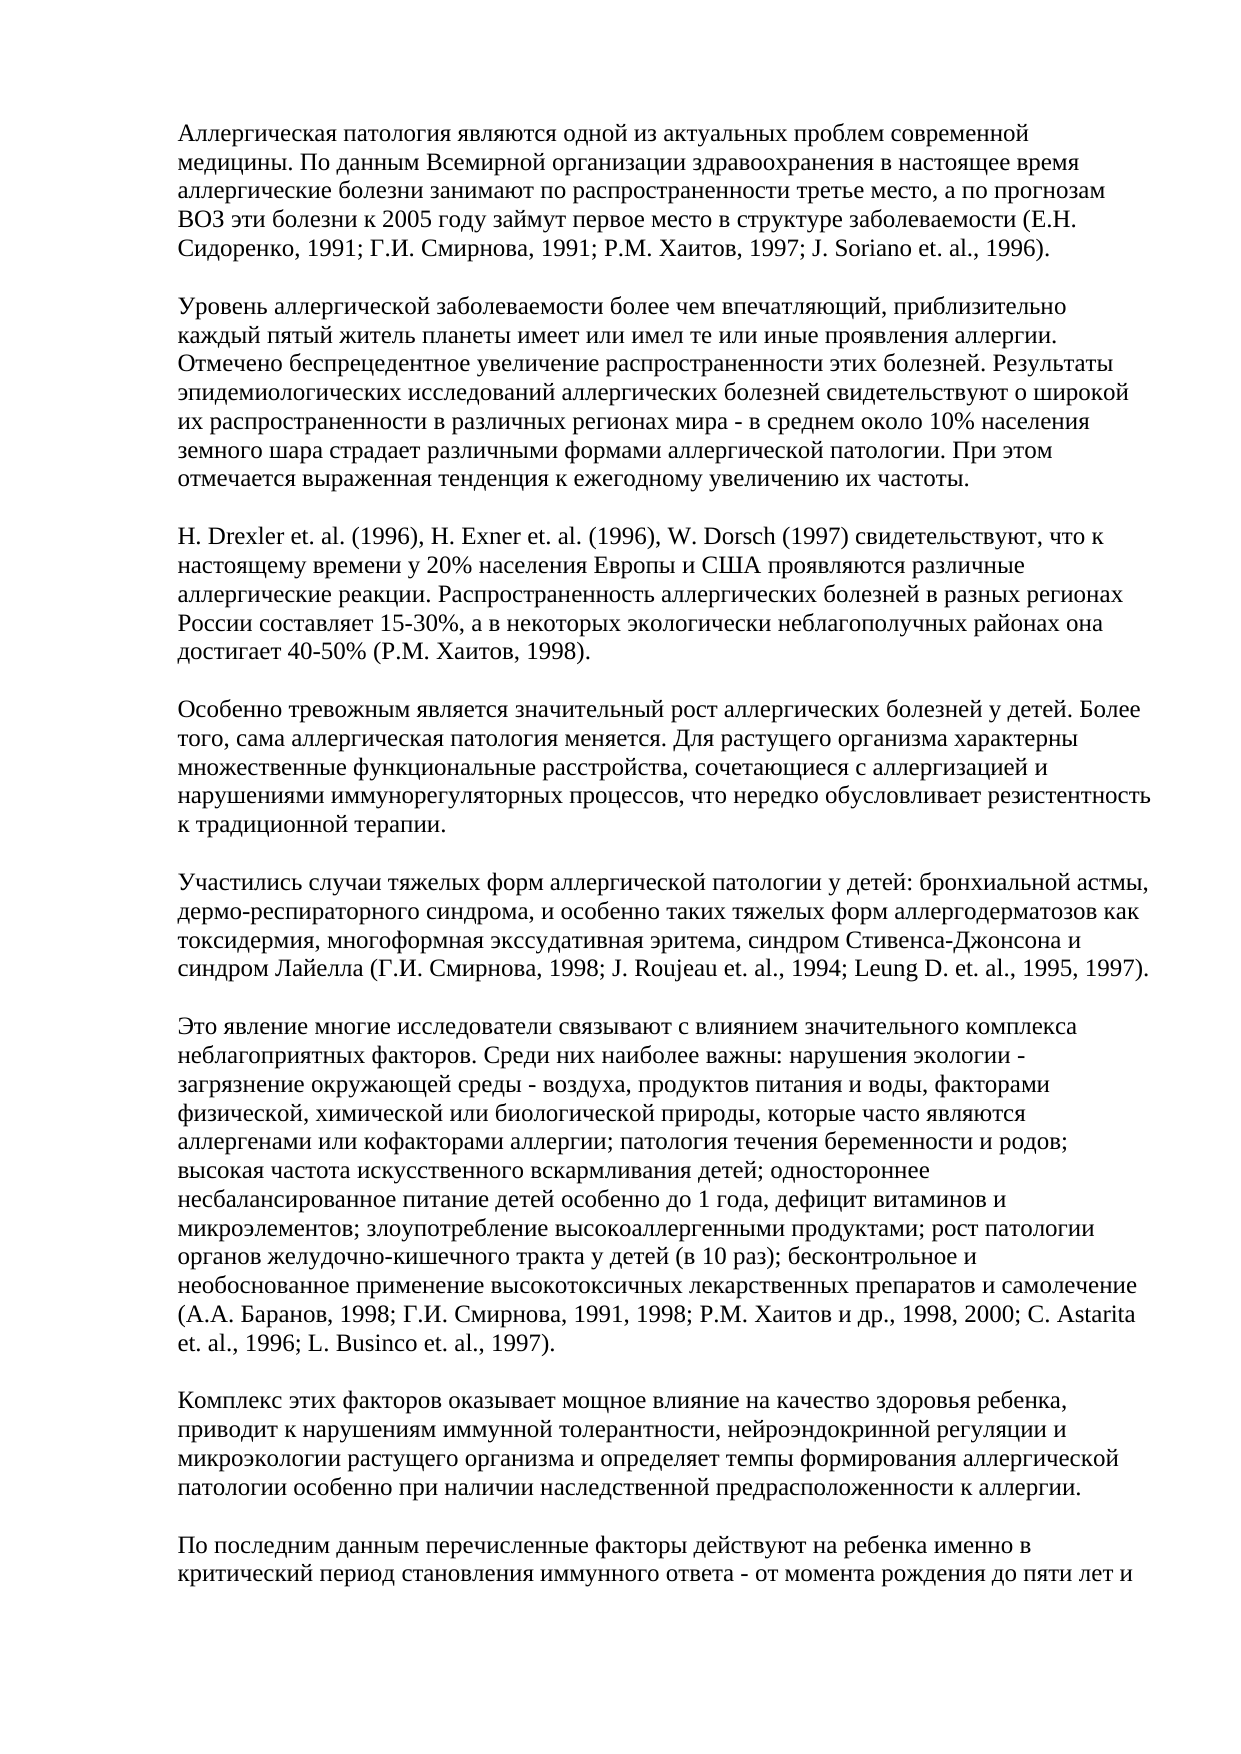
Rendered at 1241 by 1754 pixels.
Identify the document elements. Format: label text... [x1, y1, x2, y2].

text Это явление многие исследователи связывают с влиянием значительного комплекса неблагоприятных факторов. Среди них наиболее важны: нарушения экологии - загрязнение окружающей среды - воздуха, продуктов питания и воды, факторами физической, химической или биологической природы, которые часто являются аллергенами или кофакторами аллергии; патология течения беременности и родов; высокая частота искусственного вскармливания детей; одностороннее несбалансированное питание детей особенно до 1 года, дефицит витаминов и микроэлементов; злоупотребление высокоаллергенными продуктами; рост патологии органов желудочно-кишечного тракта у детей (в 10 раз); бесконтрольное и необоснованное применение высокотоксичных лекарственных препаратов и самолечение (А.А. Баранов, 1998; Г.И. Смирнова, 1991, 1998; Р.М. Хаитов и др., 1998, 2000; C. Astarita et. al., 1996; L. Businco et. al., 1997). [177, 1011, 1152, 1356]
text Уровень аллергической заболеваемости более чем впечатляющий, приблизительно каждый пятый житель планеты имеет или имел те или иные проявления аллергии. Отмечено беспрецедентное увеличение распространенности этих болезней. Результаты эпидемиологических исследований аллергических болезней свидетельствуют о широкой их распространенности в различных регионах мира - в среднем около 10% населения земного шара страдает различными формами аллергической патологии. При этом отмечается выраженная тенденция к ежегодному увеличению их частоты. [177, 291, 1152, 492]
text Участились случаи тяжелых форм аллергической патологии у детей: бронхиальной астмы, дермо-респираторного синдрома, и особенно таких тяжелых форм аллергодерматозов как токсидермия, многоформная экссудативная эритема, синдром Стивенса-Джонсона и синдром Лайелла (Г.И. Смирнова, 1998; J. Roujeau et. al., 1994; Leung D. et. al., 1995, 1997). [177, 867, 1152, 982]
text Аллергическая патология являются одной из актуальных проблем современной медицины. По данным Всемирной организации здравоохранения в настоящее время аллергические болезни занимают по распространенности третье место, а по прогнозам ВОЗ эти болезни к 2005 году займут первое место в структуре заболеваемости (Е.Н. Сидоренко, 1991; Г.И. Смирнова, 1991; Р.М. Хаитов, 1997; J. Soriano et. al., 1996). [177, 118, 1152, 262]
text Комплекс этих факторов оказывает мощное влияние на качество здоровья ребенка, приводит к нарушениям иммунной толерантности, нейроэндокринной регуляции и микроэкологии растущего организма и определяет темпы формирования аллергической патологии особенно при наличии наследственной предрасположенности к аллергии. [177, 1386, 1152, 1501]
text H. Drexler et. al. (1996), Н. Ехner et. al. (1996), W. Dorsch (1997) свидетельствуют, что к настоящему времени у 20% населения Европы и США проявляются различные аллергические реакции. Распространенность аллергических болезней в разных регионах России составляет 15-30%, а в некоторых экологически неблагополучных районах она достигает 40-50% (Р.М. Хаитов, 1998). [177, 521, 1152, 665]
text Особенно тревожным является значительный рост аллергических болезней у детей. Более того, сама аллергическая патология меняется. Для растущего организма характерны множественные функциональные расстройства, сочетающиеся с аллергизацией и нарушениями иммунорегуляторных процессов, что нередко обусловливает резистентность к традиционной терапии. [177, 694, 1152, 838]
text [177, 1530, 1152, 1587]
